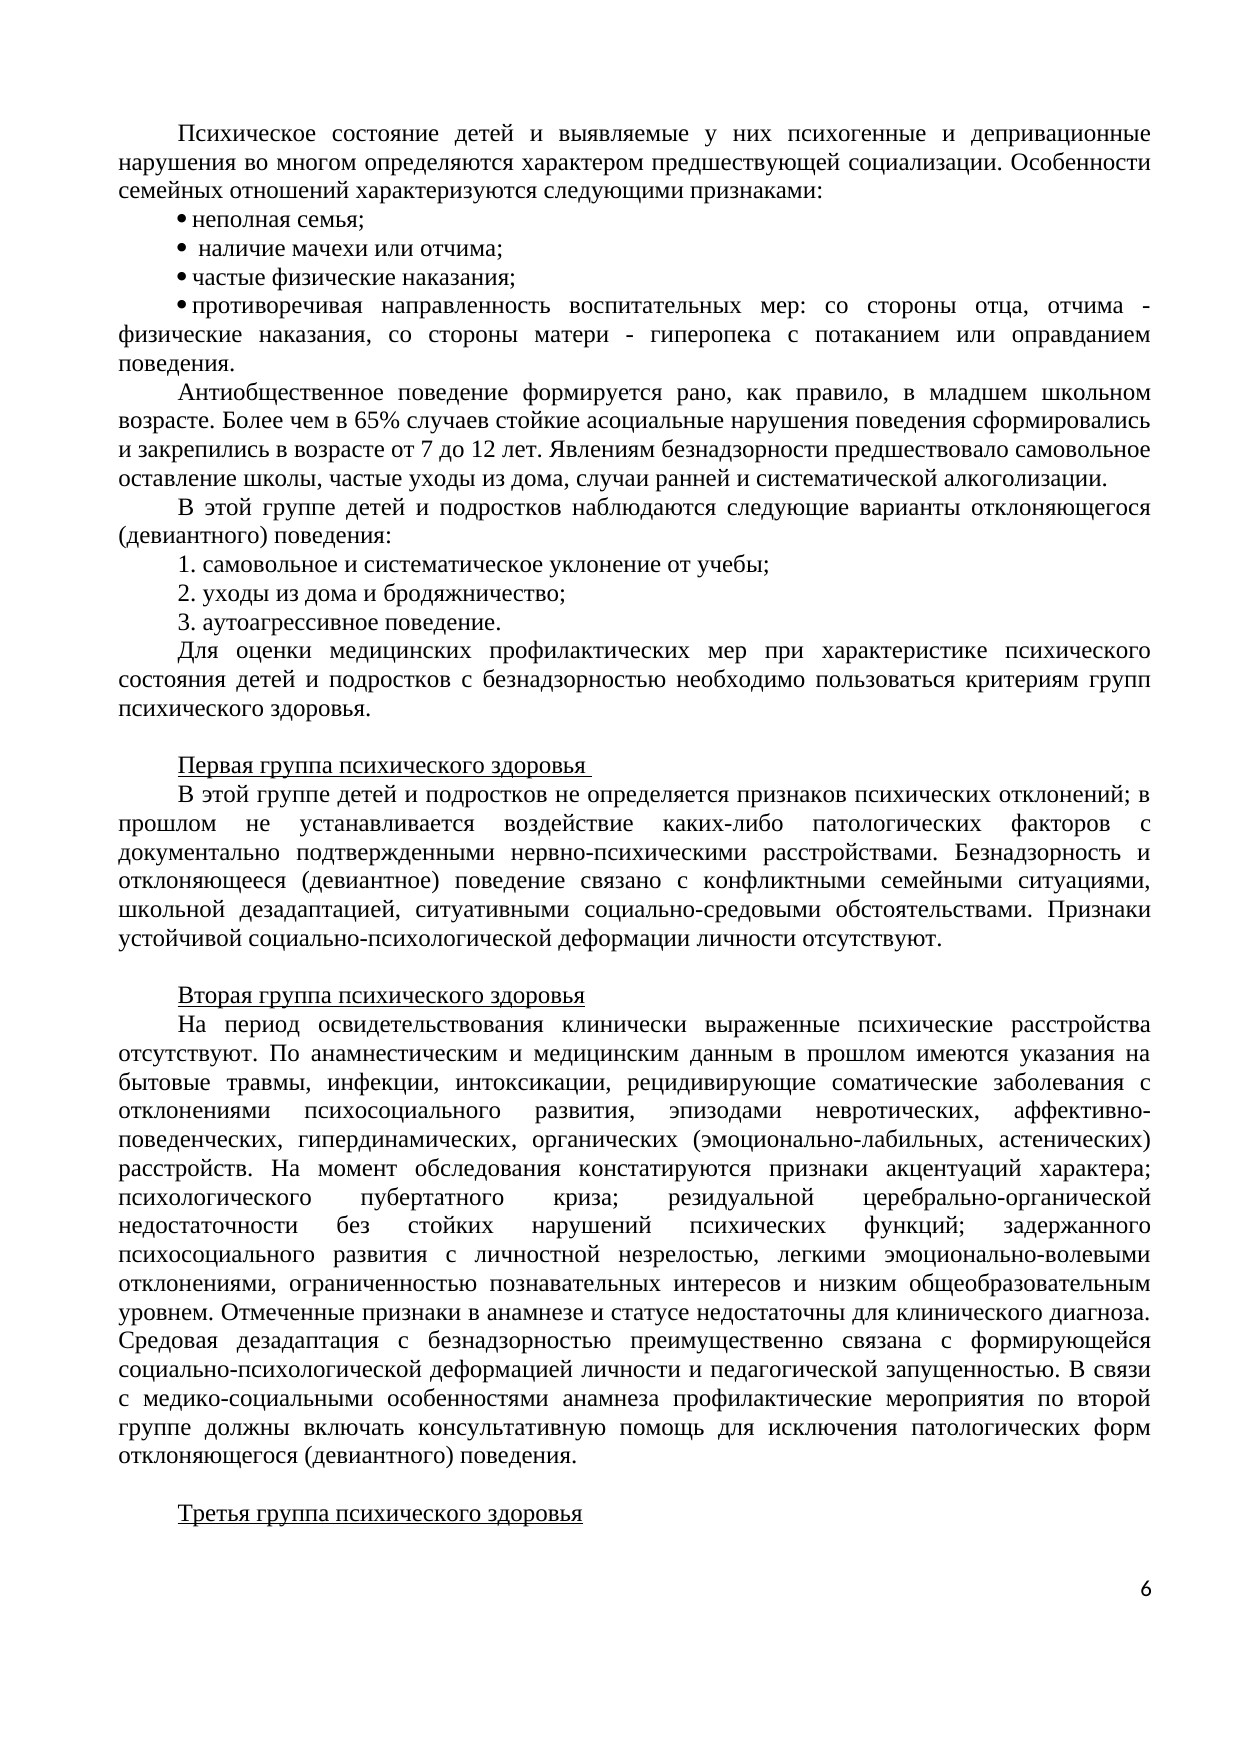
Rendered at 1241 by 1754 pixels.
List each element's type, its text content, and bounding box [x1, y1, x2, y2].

text 3. аутоагрессивное поведение. [118, 607, 1152, 636]
text На период освидетельствования клинически выраженные психические расстройства отсутствуют. По анамнестическим и медицинским данным в прошлом имеются указания на бытовые травмы, инфекции, интоксикации, рецидивирующие соматические заболевания с отклонениями психосоциального развития, эпизодами невротических, аффективно-поведенческих, гипердинамических, органических (эмоционально-лабильных, астенических) расстройств. На момент обследования констатируются признаки акцентуаций характера; психологического пубертатного криза; резидуальной церебрально-органической недостаточности без стойких нарушений психических функций; задержанного психосоциального развития с личностной незрелостью, легкими эмоционально-волевыми отклонениями, ограниченностью познавательных интересов и низким общеобразовательным уровнем. Отмеченные признаки в анамнезе и статусе недостаточны для клинического диагноза. Средовая дезадаптация с безнадзорностью преимущественно связана с формирующейся социально-психологической деформацией личности и педагогической запущенностью. В связи с медико-социальными особенностями анамнеза профилактические мероприятия по второй группе должны включать консультативную помощь для исключения патологических форм отклоняющегося (девиантного) поведения. [118, 1009, 1152, 1469]
text 2. уходы из дома и бродяжничество; [118, 578, 1152, 607]
text Психическое состояние детей и выявляемые у них психогенные и депривационные нарушения во многом определяются характером предшествующей социализации. Особенности семейных отношений характеризуются следующими признаками: [118, 118, 1152, 204]
text В этой группе детей и подростков наблюдаются следующие варианты отклоняющегося (девиантного) поведения: [118, 492, 1152, 549]
text Антиобщественное поведение формируется рано, как правило, в младшем школьном возрасте. Более чем в 65% случаев стойкие асоциальные нарушения поведения сформировались и закрепились в возрасте от 7 до 12 лет. Явлениям безнадзорности предшествовало самовольное оставление школы, частые уходы из дома, случаи ранней и систематической алкоголизации. [118, 377, 1152, 492]
list противоречивая направленность воспитательных мер: со стороны отца, отчима - физические наказания, со стороны матери - гиперопека с потаканием или оправданием поведения. [118, 291, 1152, 377]
text Первая группа психического здоровья [118, 751, 1152, 779]
text 1. самовольное и систематическое уклонение от учебы; [118, 549, 1152, 578]
list неполная семья; [118, 204, 1152, 233]
text Для оценки медицинских профилактических мер при характеристике психического состояния детей и подростков с безнадзорностью необходимо пользоваться критериям групп психического здоровья. [118, 636, 1152, 722]
text Вторая группа психического здоровья [118, 981, 1152, 1009]
list частые физические наказания; [118, 262, 1152, 291]
text В этой группе детей и подростков не определяется признаков психических отклонений; в прошлом не устанавливается воздействие каких-либо патологических факторов с документально подтвержденными нервно-психическими расстройствами. Безнадзорность и отклоняющееся (девиантное) поведение связано с конфликтными семейными ситуациями, школьной дезадаптацией, ситуативными социально-средовыми обстоятельствами. Признаки устойчивой социально-психологической деформации личности отсутствуют. [118, 779, 1152, 952]
text Третья группа психического здоровья [118, 1498, 1152, 1527]
list наличие мачехи или отчима; [118, 233, 1152, 262]
